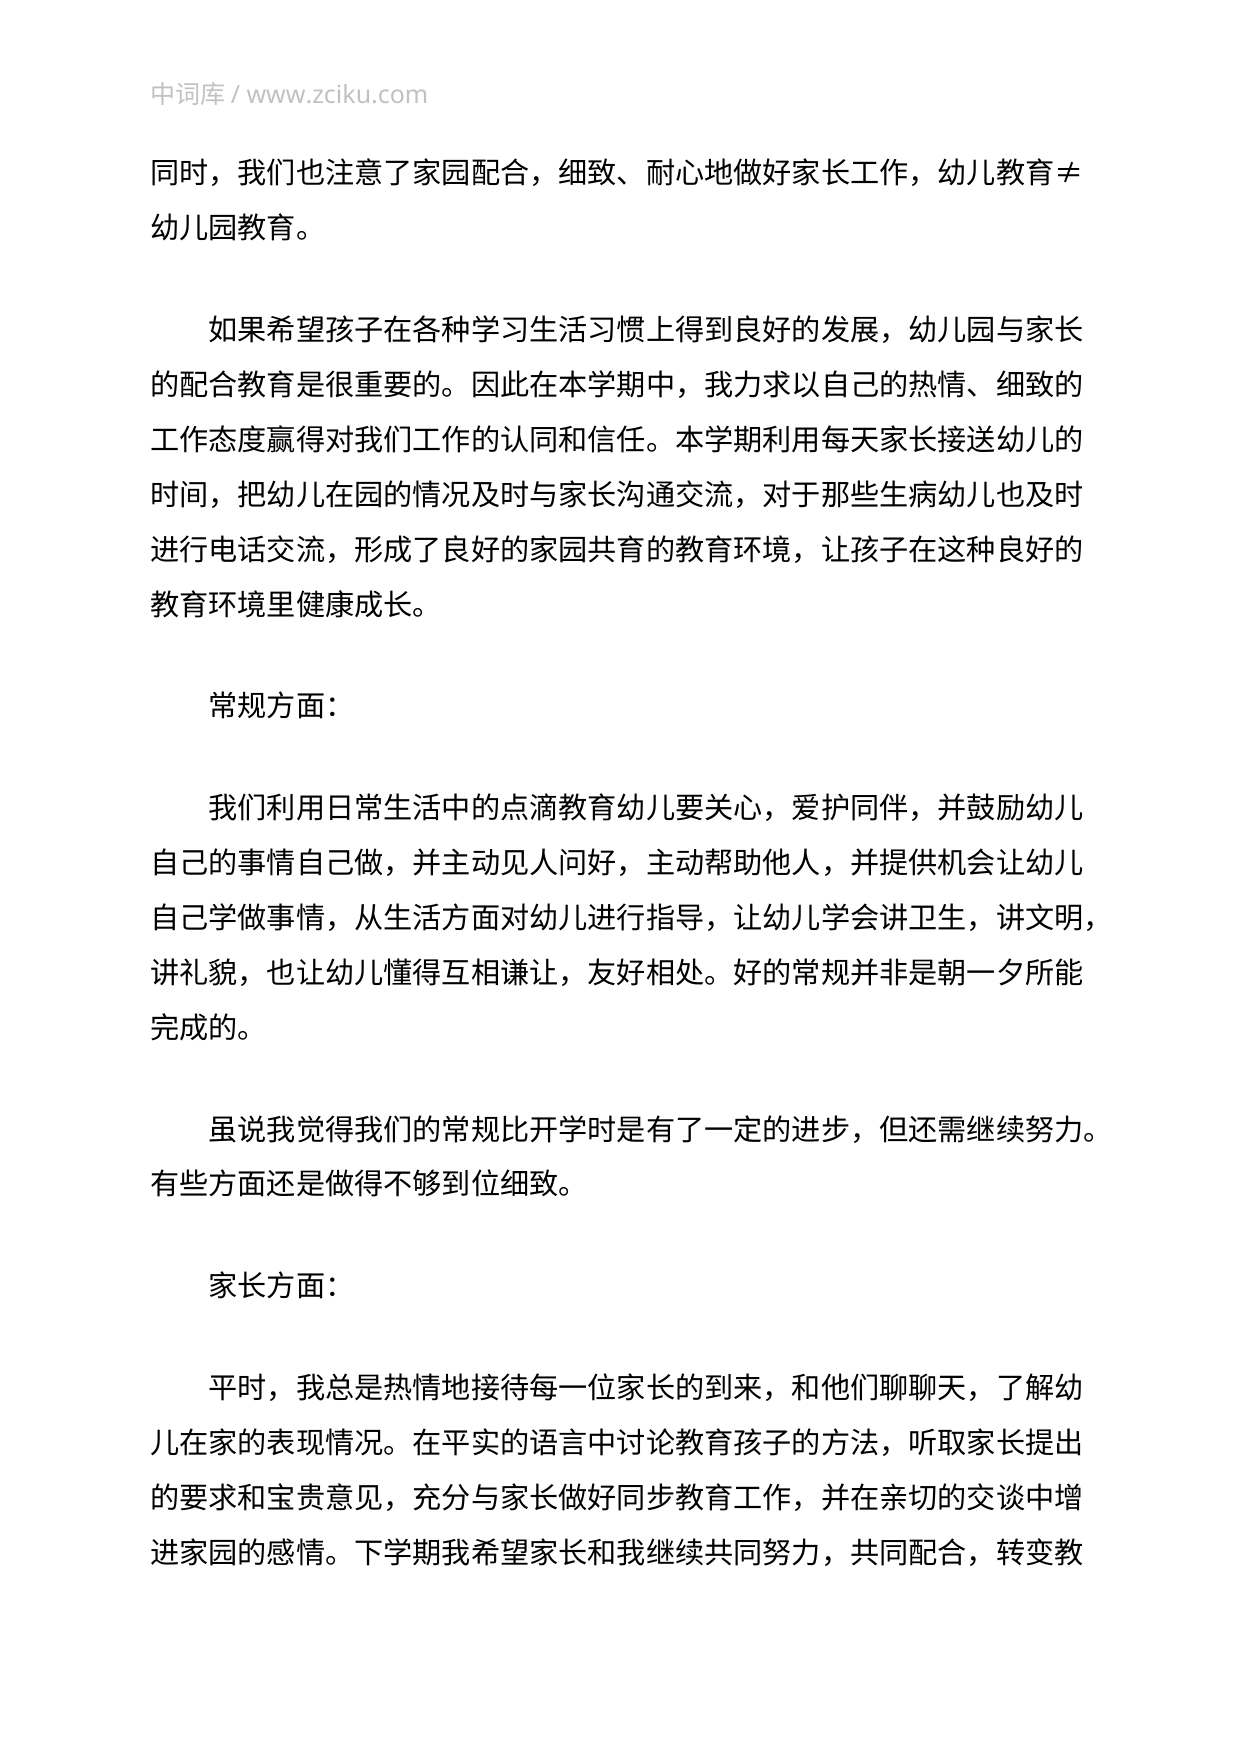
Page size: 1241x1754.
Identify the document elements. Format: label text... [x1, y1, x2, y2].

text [150, 1364, 1090, 1571]
text 家长方面： [150, 1263, 1090, 1305]
text 我们利用日常生活中的点滴教育幼儿要关心，爱护同伴，并鼓励幼儿自己的事情自己做，并主动见人问好，主动帮助他人，并提供机会让幼儿自己学做事情，从生活方面对幼儿进行指导，让幼儿学会讲卫生，讲文明，讲礼貌，也让幼儿懂得互相谦让，友好相处。好的常规并非是朝一夕所能完成的。 [150, 785, 1090, 1047]
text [150, 150, 1090, 247]
text 如果希望孩子在各种学习生活习惯上得到良好的发展，幼儿园与家长的配合教育是很重要的。因此在本学期中，我力求以自己的热情、细致的工作态度赢得对我们工作的认同和信任。本学期利用每天家长接送幼儿的时间，把幼儿在园的情况及时与家长沟通交流，对于那些生病幼儿也及时进行电话交流，形成了良好的家园共育的教育环境，让孩子在这种良好的教育环境里健康成长。 [150, 307, 1090, 623]
text 虽说我觉得我们的常规比开学时是有了一定的进步，但还需继续努力。有些方面还是做得不够到位细致。 [150, 1106, 1090, 1203]
text 常规方面： [150, 683, 1090, 725]
